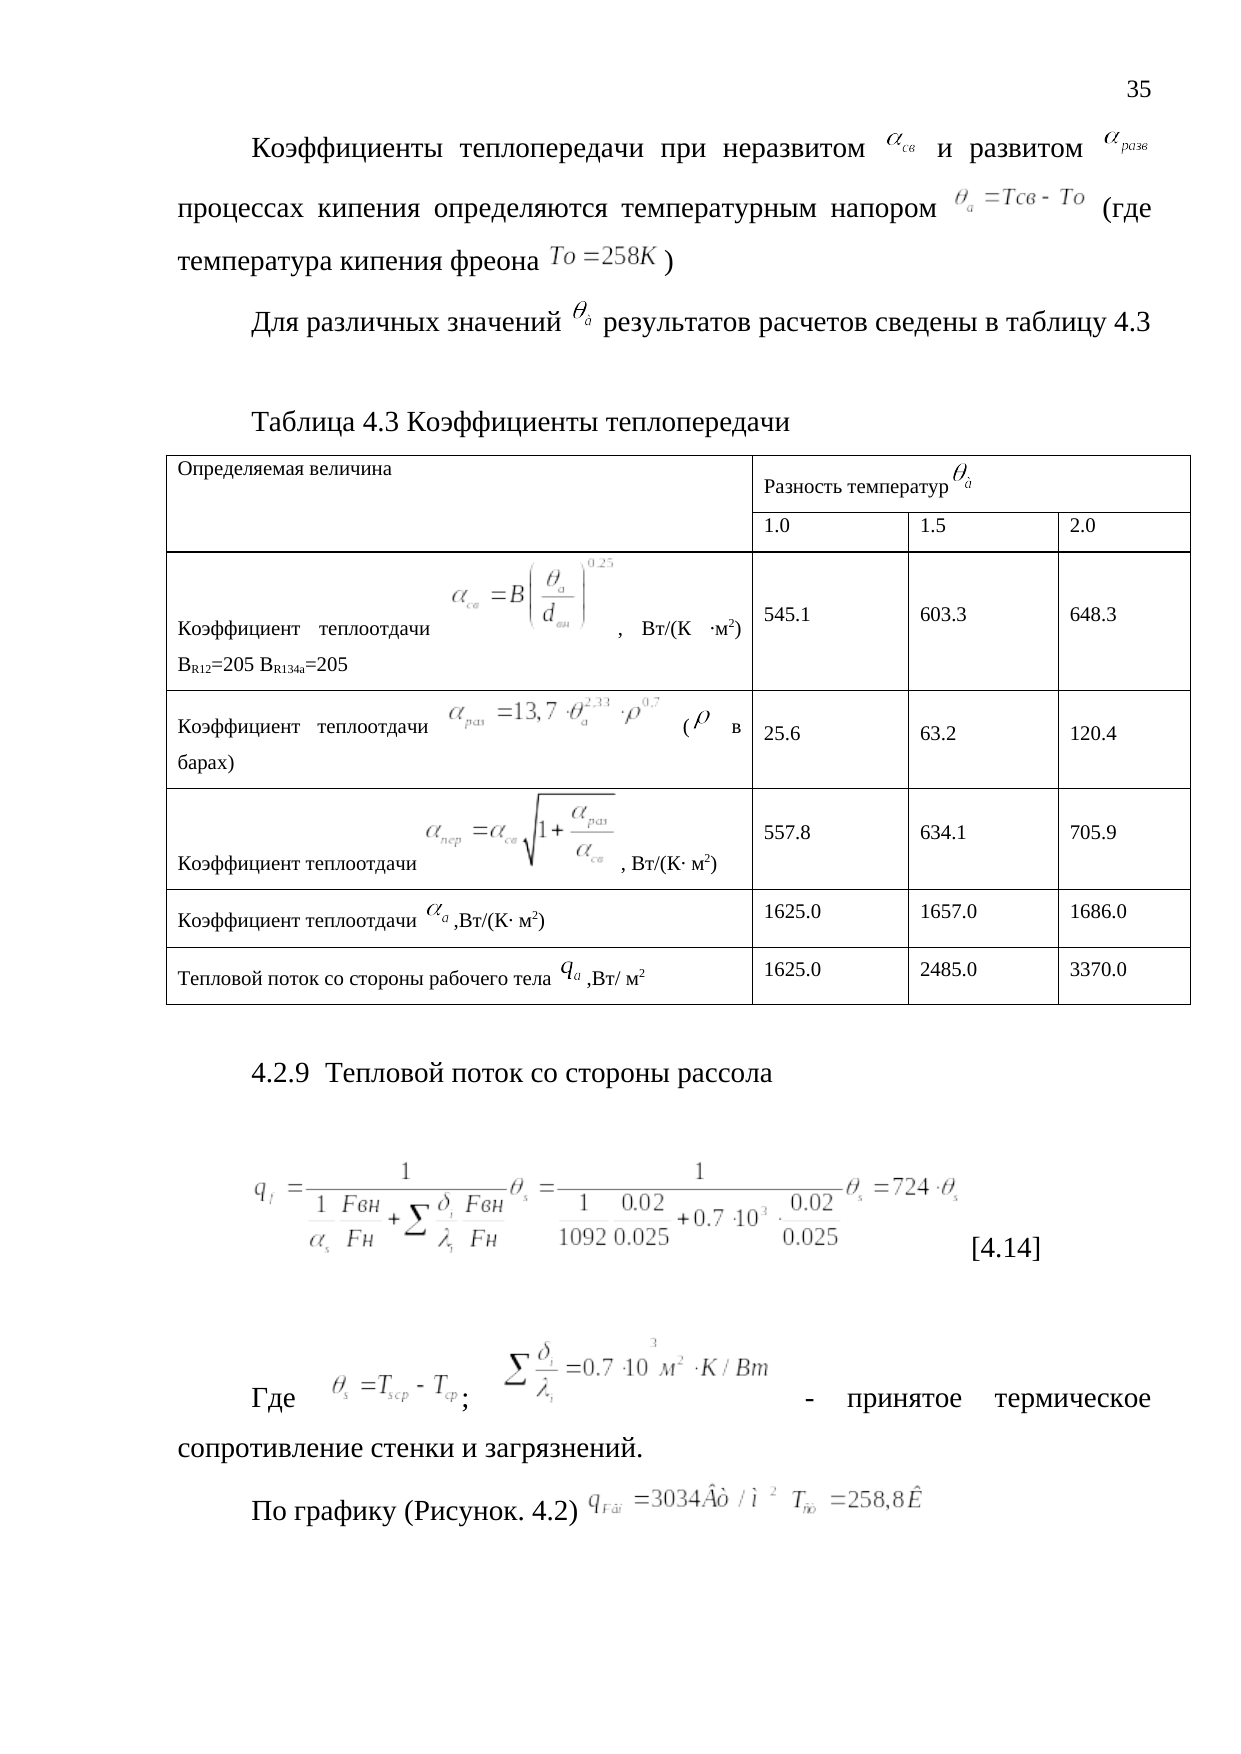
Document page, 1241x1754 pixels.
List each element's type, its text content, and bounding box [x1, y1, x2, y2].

table_cell 1686.0 [1059, 890, 1190, 947]
table_cell Коэффициент теплоотдачи ( в барах) [167, 691, 752, 788]
table_cell 603.3 [909, 553, 1058, 690]
table_cell Тепловой поток со стороны рабочего тела ,Вт/ м2 [167, 948, 752, 1004]
table_cell 1.5 [909, 513, 1058, 551]
text Коэффициенты теплопередачи при неразвитом и развитом процессах кипения определяются температурным напором (где температура кипения фреона ) [177, 118, 1152, 277]
text Таблица 4.3 Коэффициенты теплопередачи [177, 404, 1152, 438]
table_cell 63.2 [909, 691, 1058, 788]
table_header Разность температур [753, 456, 1190, 512]
table_cell 545.1 [753, 553, 908, 690]
table_cell 1625.0 [753, 890, 908, 947]
table_cell 1.0 [753, 513, 908, 551]
table_cell 557.8 [753, 789, 908, 889]
table_cell 3370.0 [1059, 948, 1190, 1004]
table_cell 120.4 [1059, 691, 1190, 788]
text По графику (Рисунок. 4.2) [177, 1481, 1152, 1526]
text Для различных значений результатов расчетов сведены в таблицу 4.3 [177, 293, 1152, 337]
text Где ; - принятое термическое сопротивление стенки и загрязнений. [177, 1331, 1152, 1464]
table_cell 2485.0 [909, 948, 1058, 1004]
list Тепловой поток со стороны рассола [177, 1056, 1152, 1089]
table_header Определяемая величина [167, 456, 752, 551]
table_cell 2.0 [1059, 513, 1190, 551]
table_cell Коэффициент теплоотдачи ,Вт/(К∙ м2) [167, 890, 752, 947]
table_cell 705.9 [1059, 789, 1190, 889]
table_cell 1657.0 [909, 890, 1058, 947]
table_cell 25.6 [753, 691, 908, 788]
table_cell Коэффициент теплоотдачи , Вт/(К ∙м2) ВR12=205 BR134a=205 [167, 553, 752, 690]
text [4.14] [177, 1156, 1152, 1264]
table_cell 648.3 [1059, 553, 1190, 690]
table_cell 1625.0 [753, 948, 908, 1004]
table_cell 634.1 [909, 789, 1058, 889]
table_cell Коэффициент теплоотдачи , Вт/(К∙ м2) [167, 789, 752, 889]
